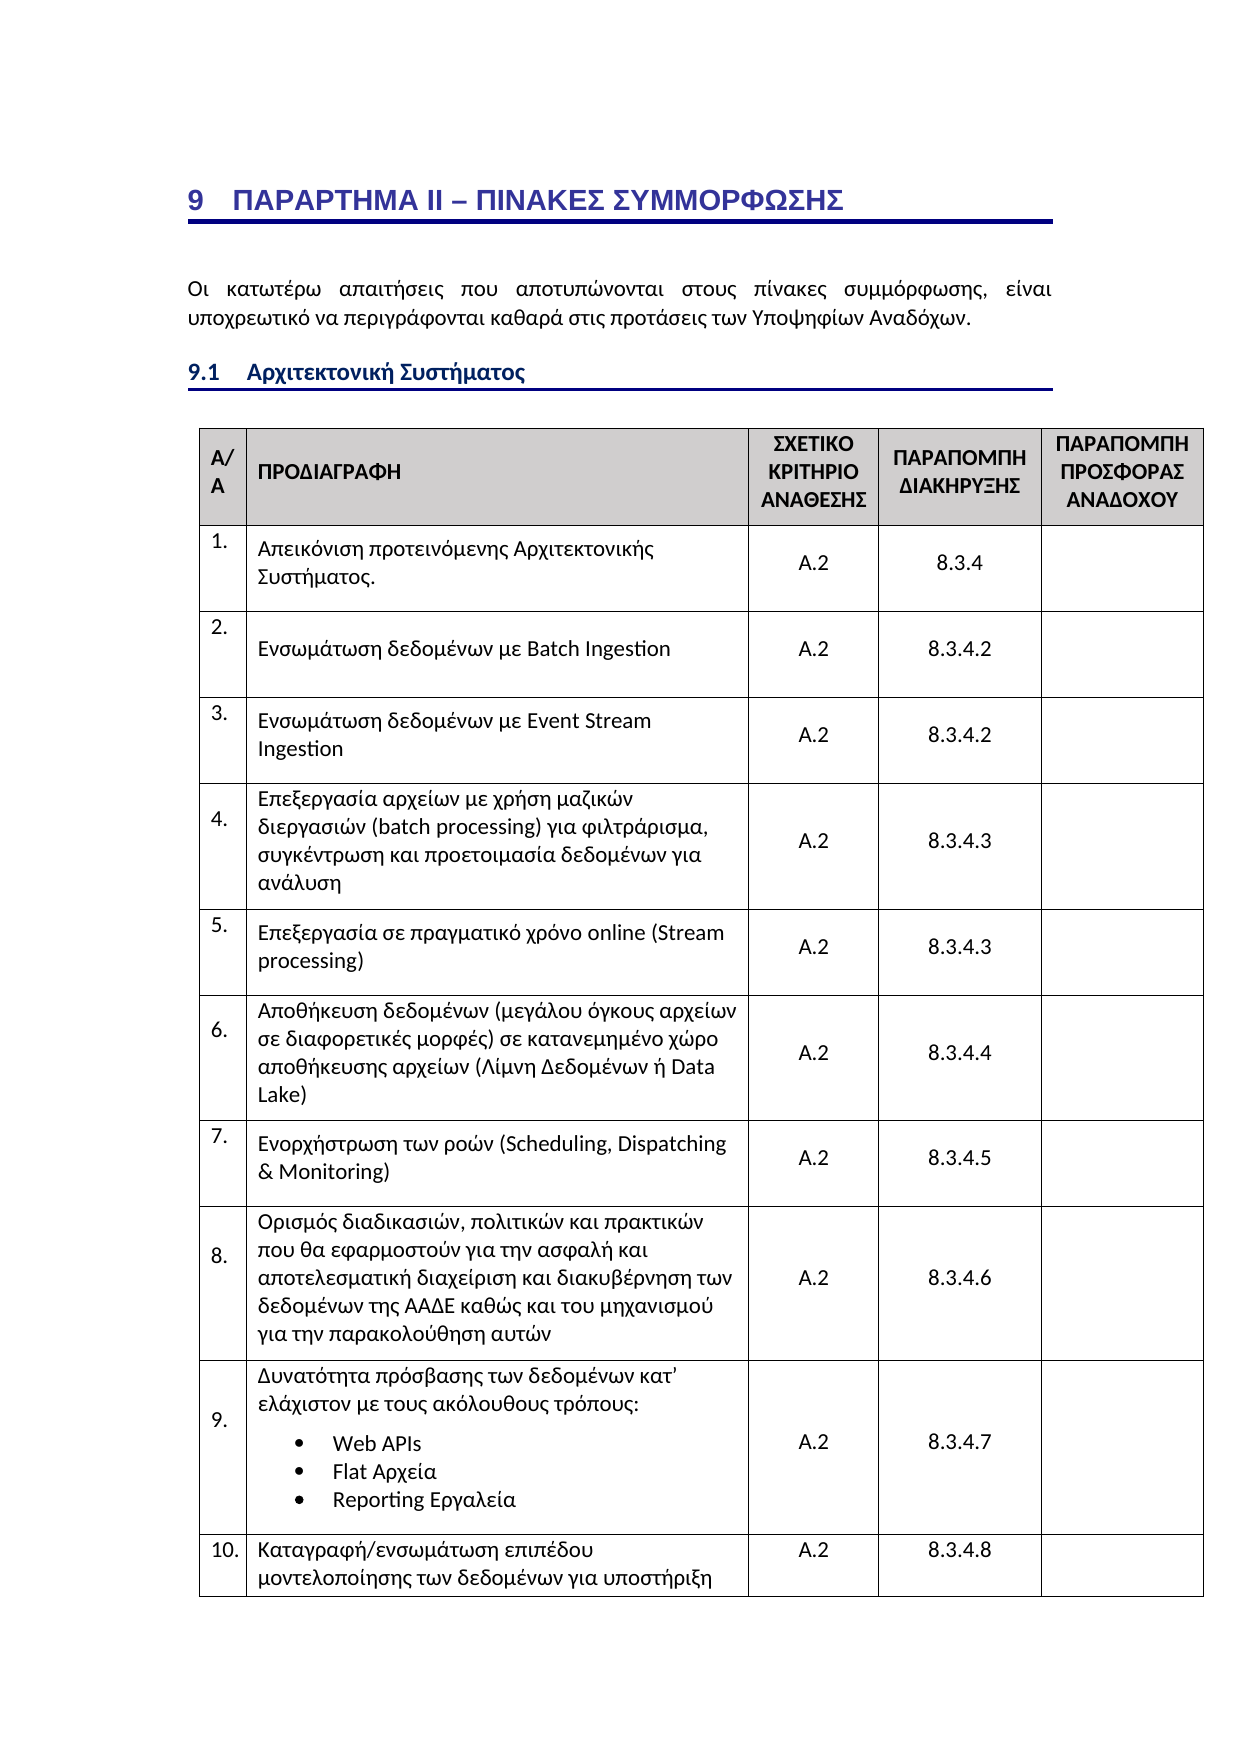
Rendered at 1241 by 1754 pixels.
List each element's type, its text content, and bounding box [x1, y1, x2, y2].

table_cell Ενορχήστρωση των ροών (Scheduling, Dispatching & Monitoring) [247, 1121, 748, 1206]
table_cell [200, 1361, 246, 1534]
table_cell [200, 612, 246, 697]
table_cell 8.3.4 [879, 526, 1041, 611]
table_cell Α.2 [749, 1361, 878, 1534]
table_cell Απεικόνιση προτεινόμενης Αρχιτεκτονικής Συστήματος. [247, 526, 748, 611]
table_cell Α.2 [749, 784, 878, 909]
table_cell Α.2 [749, 698, 878, 783]
table_cell [200, 698, 246, 783]
table_cell Α.2 [749, 1535, 878, 1596]
table_cell [200, 526, 246, 611]
table_cell Α.2 [749, 612, 878, 697]
table_cell [1042, 698, 1203, 783]
table_cell [200, 996, 246, 1120]
table_cell 8.3.4.3 [879, 910, 1041, 995]
table_header ΠΑΡΑΠΟΜΠΗ ΔΙΑΚΗΡΥΞΗΣ [879, 429, 1041, 525]
table_header ΠΑΡΑΠΟΜΠΗ ΠΡΟΣΦΟΡΑΣ ΑΝΑΔΟΧΟΥ [1042, 429, 1203, 525]
table_cell Α.2 [749, 526, 878, 611]
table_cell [247, 1535, 748, 1596]
table_cell 8.3.4.4 [879, 996, 1041, 1120]
table_cell [200, 910, 246, 995]
table_cell Ενσωμάτωση δεδομένων με Event Stream Ingestion [247, 698, 748, 783]
table_cell Α.2 [749, 1121, 878, 1206]
table_cell Α.2 [749, 1207, 878, 1360]
table_header Α/Α [200, 429, 246, 525]
table_cell [1042, 1121, 1203, 1206]
table_cell Ορισμός διαδικασιών, πολιτικών και πρακτικών που θα εφαρμοστούν για την ασφαλή και αποτελεσματική διαχείριση και διακυβέρνηση των δεδομένων της ΑΑΔΕ καθώς και του μηχανισμού για την παρακολούθηση αυτών [247, 1207, 748, 1360]
table_cell [1042, 1207, 1203, 1360]
table_cell [200, 1535, 246, 1596]
table_cell [200, 1207, 246, 1360]
table_cell [1042, 910, 1203, 995]
table_cell [1042, 526, 1203, 611]
table_header ΠΡΟΔΙΑΓΡΑΦΗ [247, 429, 748, 525]
table_cell Αποθήκευση δεδομένων (μεγάλου όγκους αρχείων σε διαφορετικές μορφές) σε κατανεμημένο χώρο αποθήκευσης αρχείων (Λίμνη Δεδομένων ή Data Lake) [247, 996, 748, 1120]
table_cell Επεξεργασία αρχείων με χρήση μαζικών διεργασιών (batch processing) για φιλτράρισμα, συγκέντρωση και προετοιμασία δεδομένων για ανάλυση [247, 784, 748, 909]
table_cell Δυνατότητα πρόσβασης των δεδομένων κατ’ ελάχιστον με τους ακόλουθους τρόπους: Web APIs Flat Αρχεία Reporting Εργαλεία [247, 1361, 748, 1534]
table_cell 8.3.4.3 [879, 784, 1041, 909]
table_cell Ενσωμάτωση δεδομένων με Batch Ingestion [247, 612, 748, 697]
table_cell 8.3.4.7 [879, 1361, 1041, 1534]
table_cell [1042, 784, 1203, 909]
subtitle ΠΑΡΑΡΤΗΜΑ ΙΙ – ΠΙΝΑΚΕΣ ΣΥΜΜΟΡΦΩΣΗΣ [187, 183, 1053, 224]
table_cell 8.3.4.2 [879, 698, 1041, 783]
table_cell [200, 784, 246, 909]
subtitle Αρχιτεκτονική Συστήματος [187, 356, 1053, 391]
table_cell 8.3.4.2 [879, 612, 1041, 697]
table_cell [1042, 1535, 1203, 1596]
text Οι κατωτέρω απαιτήσεις που αποτυπώνονται στους πίνακες συμμόρφωσης, είναι υποχρεωτικό να περιγράφονται καθαρά στις προτάσεις των Υποψηφίων Αναδόχων. [187, 274, 1053, 331]
table_cell Α.2 [749, 910, 878, 995]
table_cell Επεξεργασία σε πραγματικό χρόνο online (Stream processing) [247, 910, 748, 995]
table_cell 8.3.4.6 [879, 1207, 1041, 1360]
table_cell [1042, 1361, 1203, 1534]
table_header ΣΧΕΤΙΚΟ ΚΡΙΤΗΡΙΟ ΑΝΑΘΕΣΗΣ [749, 429, 878, 525]
table_cell [1042, 996, 1203, 1120]
table_cell 8.3.4.8 [879, 1535, 1041, 1596]
table_cell 8.3.4.5 [879, 1121, 1041, 1206]
table_cell Α.2 [749, 996, 878, 1120]
table_cell [200, 1121, 246, 1206]
table_cell [1042, 612, 1203, 697]
